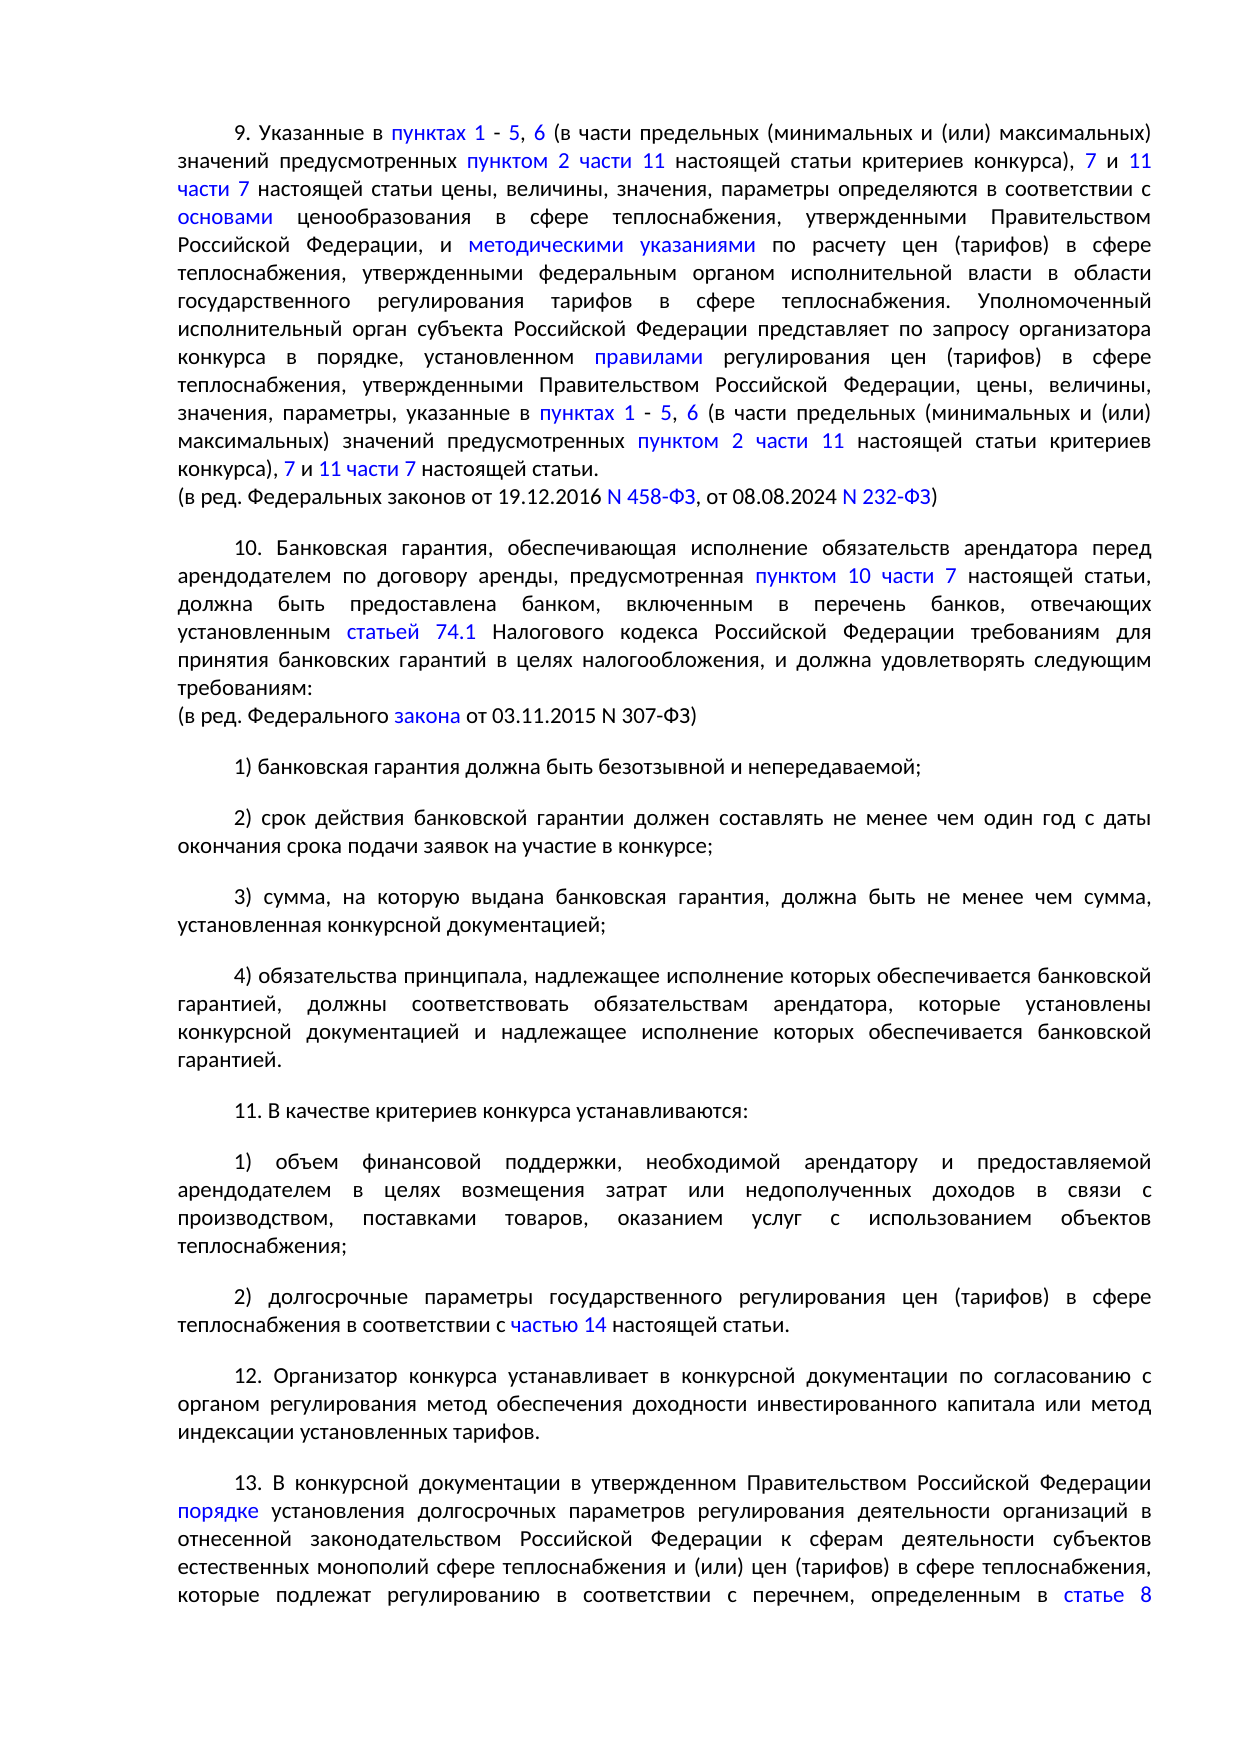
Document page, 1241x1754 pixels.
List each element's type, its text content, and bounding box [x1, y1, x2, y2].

text 4) обязательства принципала, надлежащее исполнение которых обеспечивается банковской гарантией, должны соответствовать обязательствам арендатора, которые установлены конкурсной документацией и надлежащее исполнение которых обеспечивается банковской гарантией. [177, 961, 1152, 1073]
text 11. В качестве критериев конкурса устанавливаются: [177, 1096, 1152, 1124]
text 10. Банковская гарантия, обеспечивающая исполнение обязательств арендатора перед арендодателем по договору аренды, предусмотренная пунктом 10 части 7 настоящей статьи, должна быть предоставлена банком, включенным в перечень банков, отвечающих установленным статьей 74.1 Налогового кодекса Российской Федерации требованиям для принятия банковских гарантий в целях налогообложения, и должна удовлетворять следующим требованиям: [177, 533, 1152, 701]
text (в ред. Федерального закона от 03.11.2015 N 307-ФЗ) [177, 701, 1152, 729]
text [177, 1468, 1152, 1608]
text (в ред. Федеральных законов от 19.12.2016 N 458-ФЗ, от 08.08.2024 N 232-ФЗ) [177, 482, 1152, 510]
text 2) долгосрочные параметры государственного регулирования цен (тарифов) в сфере теплоснабжения в соответствии с частью 14 настоящей статьи. [177, 1282, 1152, 1338]
text 12. Организатор конкурса устанавливает в конкурсной документации по согласованию с органом регулирования метод обеспечения доходности инвестированного капитала или метод индексации установленных тарифов. [177, 1361, 1152, 1445]
text 1) банковская гарантия должна быть безотзывной и непередаваемой; [177, 752, 1152, 780]
text 1) объем финансовой поддержки, необходимой арендатору и предоставляемой арендодателем в целях возмещения затрат или недополученных доходов в связи с производством, поставками товаров, оказанием услуг с использованием объектов теплоснабжения; [177, 1147, 1152, 1259]
text 9. Указанные в пунктах 1 - 5, 6 (в части предельных (минимальных и (или) максимальных) значений предусмотренных пунктом 2 части 11 настоящей статьи критериев конкурса), 7 и 11 части 7 настоящей статьи цены, величины, значения, параметры определяются в соответствии с основами ценообразования в сфере теплоснабжения, утвержденными Правительством Российской Федерации, и методическими указаниями по расчету цен (тарифов) в сфере теплоснабжения, утвержденными федеральным органом исполнительной власти в области государственного регулирования тарифов в сфере теплоснабжения. Уполномоченный исполнительный орган субъекта Российской Федерации представляет по запросу организатора конкурса в порядке, установленном правилами регулирования цен (тарифов) в сфере теплоснабжения, утвержденными Правительством Российской Федерации, цены, величины, значения, параметры, указанные в пунктах 1 - 5, 6 (в части предельных (минимальных и (или) максимальных) значений предусмотренных пунктом 2 части 11 настоящей статьи критериев конкурса), 7 и 11 части 7 настоящей статьи. [177, 118, 1152, 482]
text 3) сумма, на которую выдана банковская гарантия, должна быть не менее чем сумма, установленная конкурсной документацией; [177, 882, 1152, 938]
text 2) срок действия банковской гарантии должен составлять не менее чем один год с даты окончания срока подачи заявок на участие в конкурсе; [177, 803, 1152, 859]
